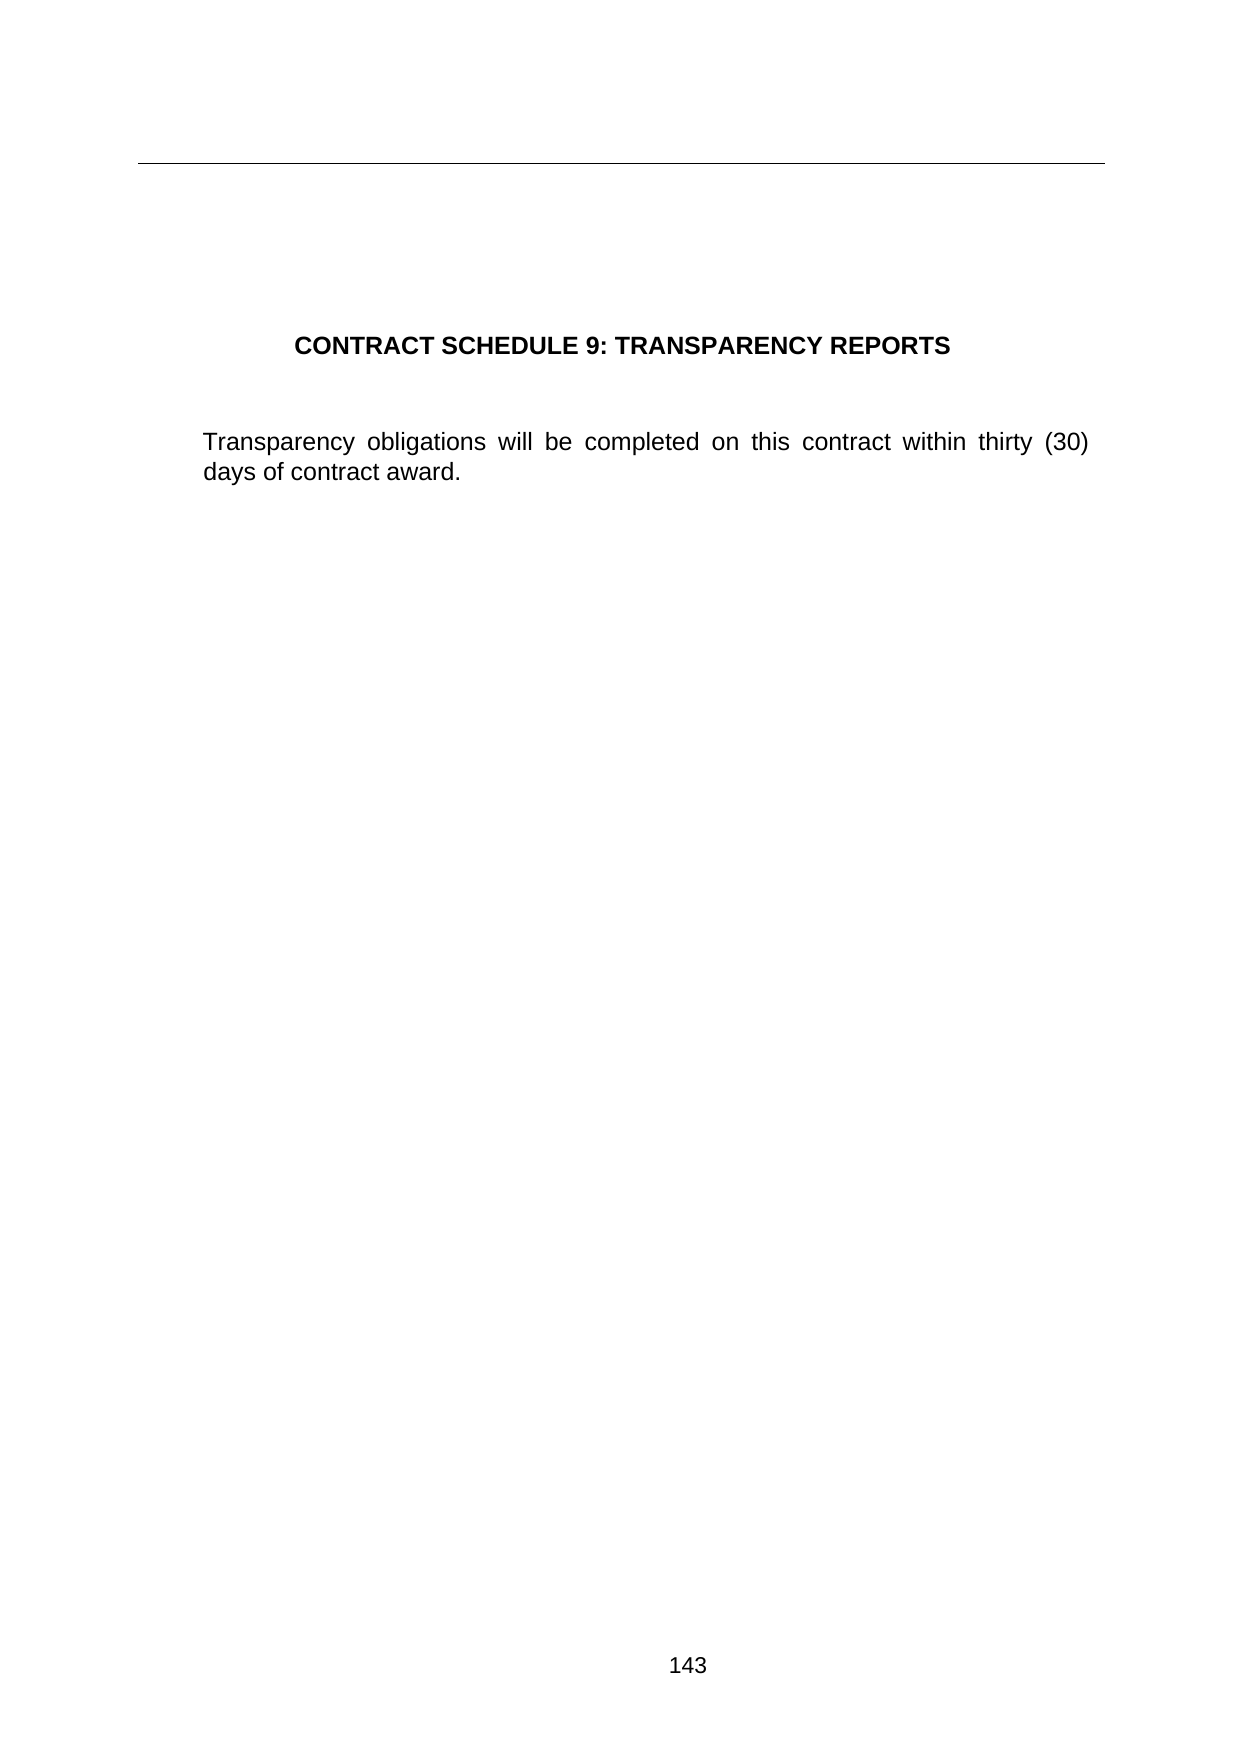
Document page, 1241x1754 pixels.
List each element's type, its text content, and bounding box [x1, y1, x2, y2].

text Transparency obligations will be completed on this contract within thirty (30) days of contract award. [202, 427, 1090, 485]
subtitle CONTRACT SCHEDULE 9: TRANSPARENCY REPORTS [169, 331, 1076, 359]
